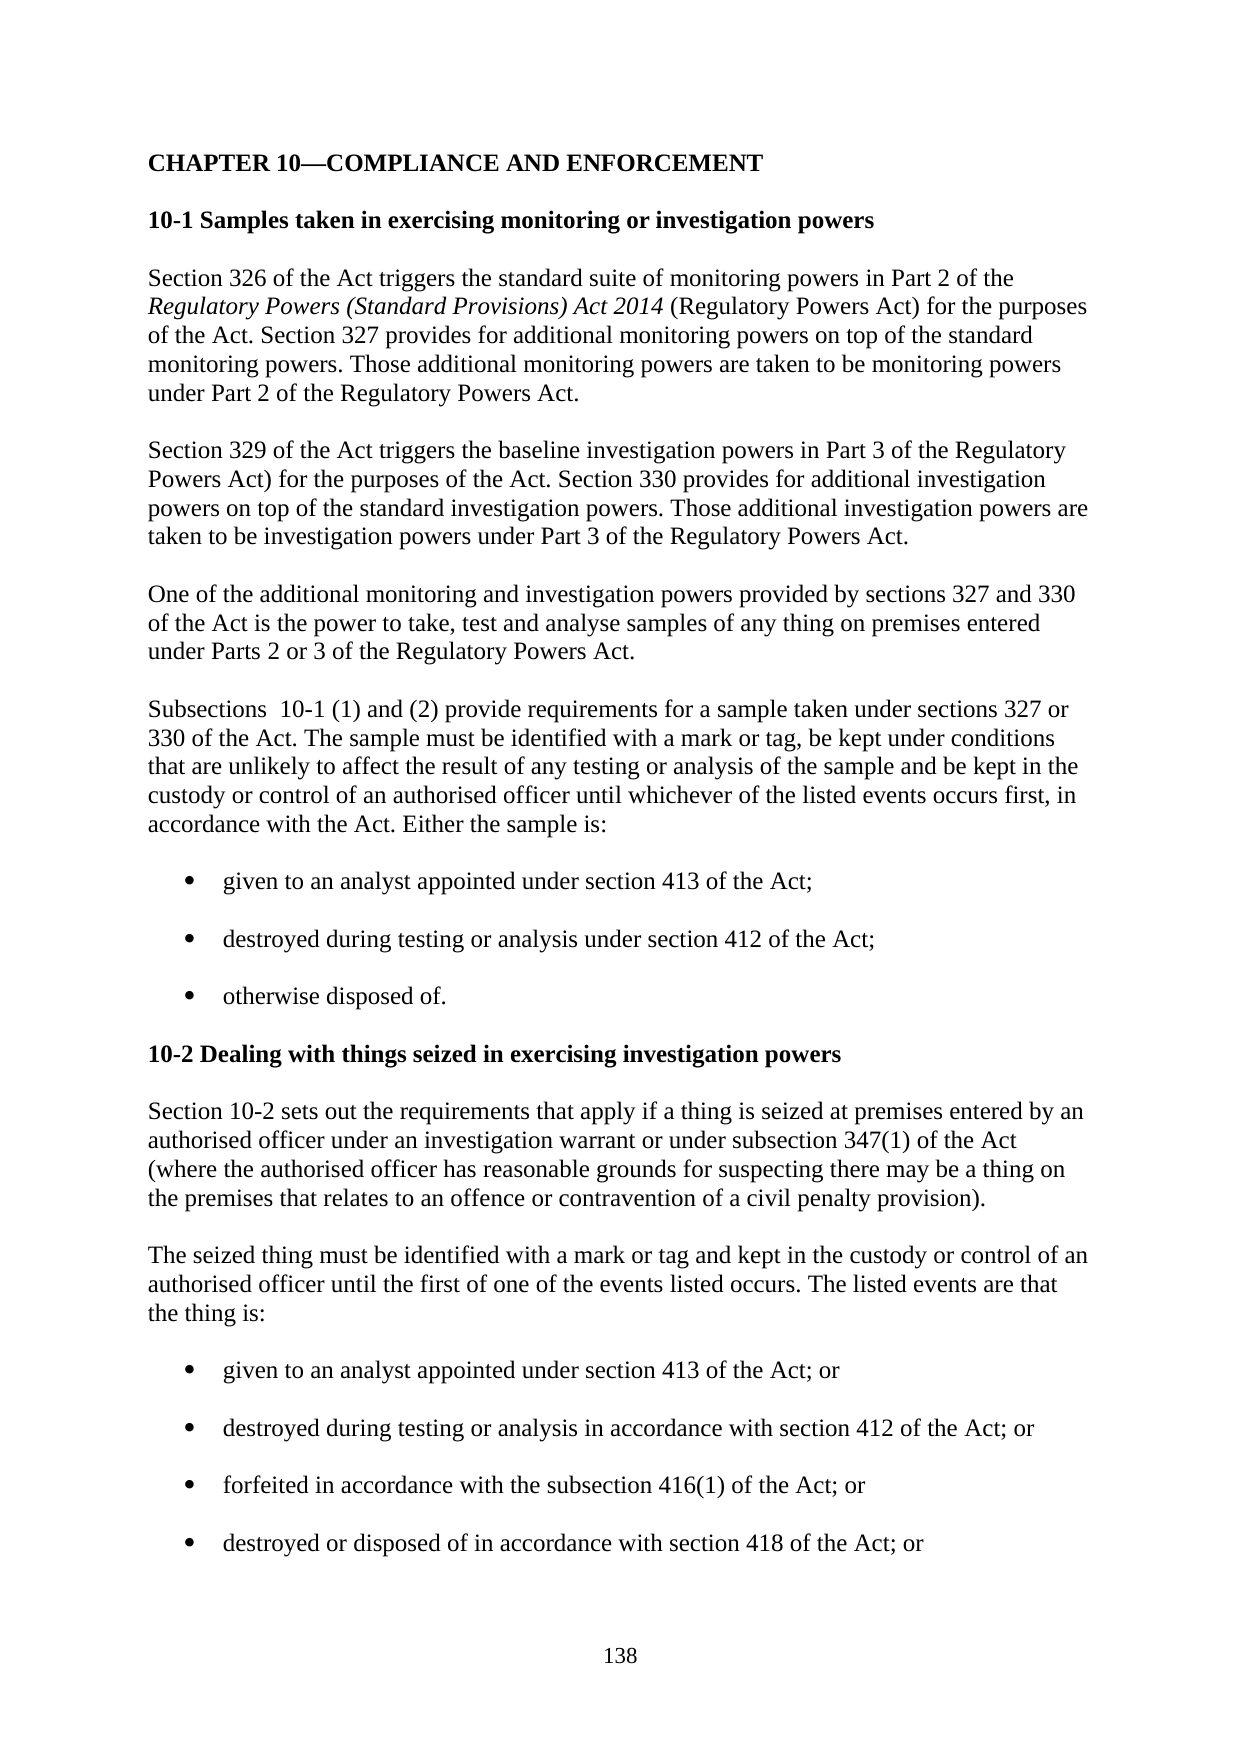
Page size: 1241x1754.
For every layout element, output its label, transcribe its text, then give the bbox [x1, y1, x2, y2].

text Section 329 of the Act triggers the baseline investigation powers in Part 3 of the Regulatory Powers Act) for the purposes of the Act. Section 330 provides for additional investigation powers on top of the standard investigation powers. Those additional investigation powers are taken to be investigation powers under Part 3 of the Regulatory Powers Act. [148, 435, 1092, 550]
text 10-2 Dealing with things seized in exercising investigation powers [148, 1039, 1092, 1068]
list destroyed during testing or analysis under section 412 of the Act; [185, 924, 1092, 953]
text The seized thing must be identified with a mark or tag and kept in the custody or control of an authorised officer until the first of one of the events listed occurs. The listed events are that the thing is: [148, 1240, 1092, 1326]
text 10-1 Samples taken in exercising monitoring or investigation powers [148, 205, 1092, 234]
list given to an analyst appointed under section 413 of the Act; [185, 866, 1092, 895]
text Section 10-2 sets out the requirements that apply if a thing is seized at premises entered by an authorised officer under an investigation warrant or under subsection 347(1) of the Act (where the authorised officer has reasonable grounds for suspecting there may be a thing on the premises that relates to an offence or contravention of a civil penalty provision). [148, 1096, 1092, 1211]
list given to an analyst appointed under section 413 of the Act; or [185, 1355, 1092, 1384]
list destroyed during testing or analysis in accordance with section 412 of the Act; or [185, 1413, 1092, 1441]
text CHAPTER 10—COMPLIANCE AND ENFORCEMENT [148, 148, 1092, 176]
text One of the additional monitoring and investigation powers provided by sections 327 and 330 of the Act is the power to take, test and analyse samples of any thing on premises entered under Parts 2 or 3 of the Regulatory Powers Act. [148, 579, 1092, 665]
list otherwise disposed of. [185, 981, 1092, 1010]
list forfeited in accordance with the subsection 416(1) of the Act; or [185, 1470, 1092, 1499]
text Subsections 10-1 (1) and (2) provide requirements for a sample taken under sections 327 or 330 of the Act. The sample must be identified with a mark or tag, be kept under conditions that are unlikely to affect the result of any testing or analysis of the sample and be kept in the custody or control of an authorised officer until whichever of the listed events occurs first, in accordance with the Act. Either the sample is: [148, 694, 1092, 838]
text Section 326 of the Act triggers the standard suite of monitoring powers in Part 2 of the Regulatory Powers (Standard Provisions) Act 2014 (Regulatory Powers Act) for the purposes of the Act. Section 327 provides for additional monitoring powers on top of the standard monitoring powers. Those additional monitoring powers are taken to be monitoring powers under Part 2 of the Regulatory Powers Act. [148, 263, 1092, 406]
list destroyed or disposed of in accordance with section 418 of the Act; or [185, 1528, 1092, 1556]
